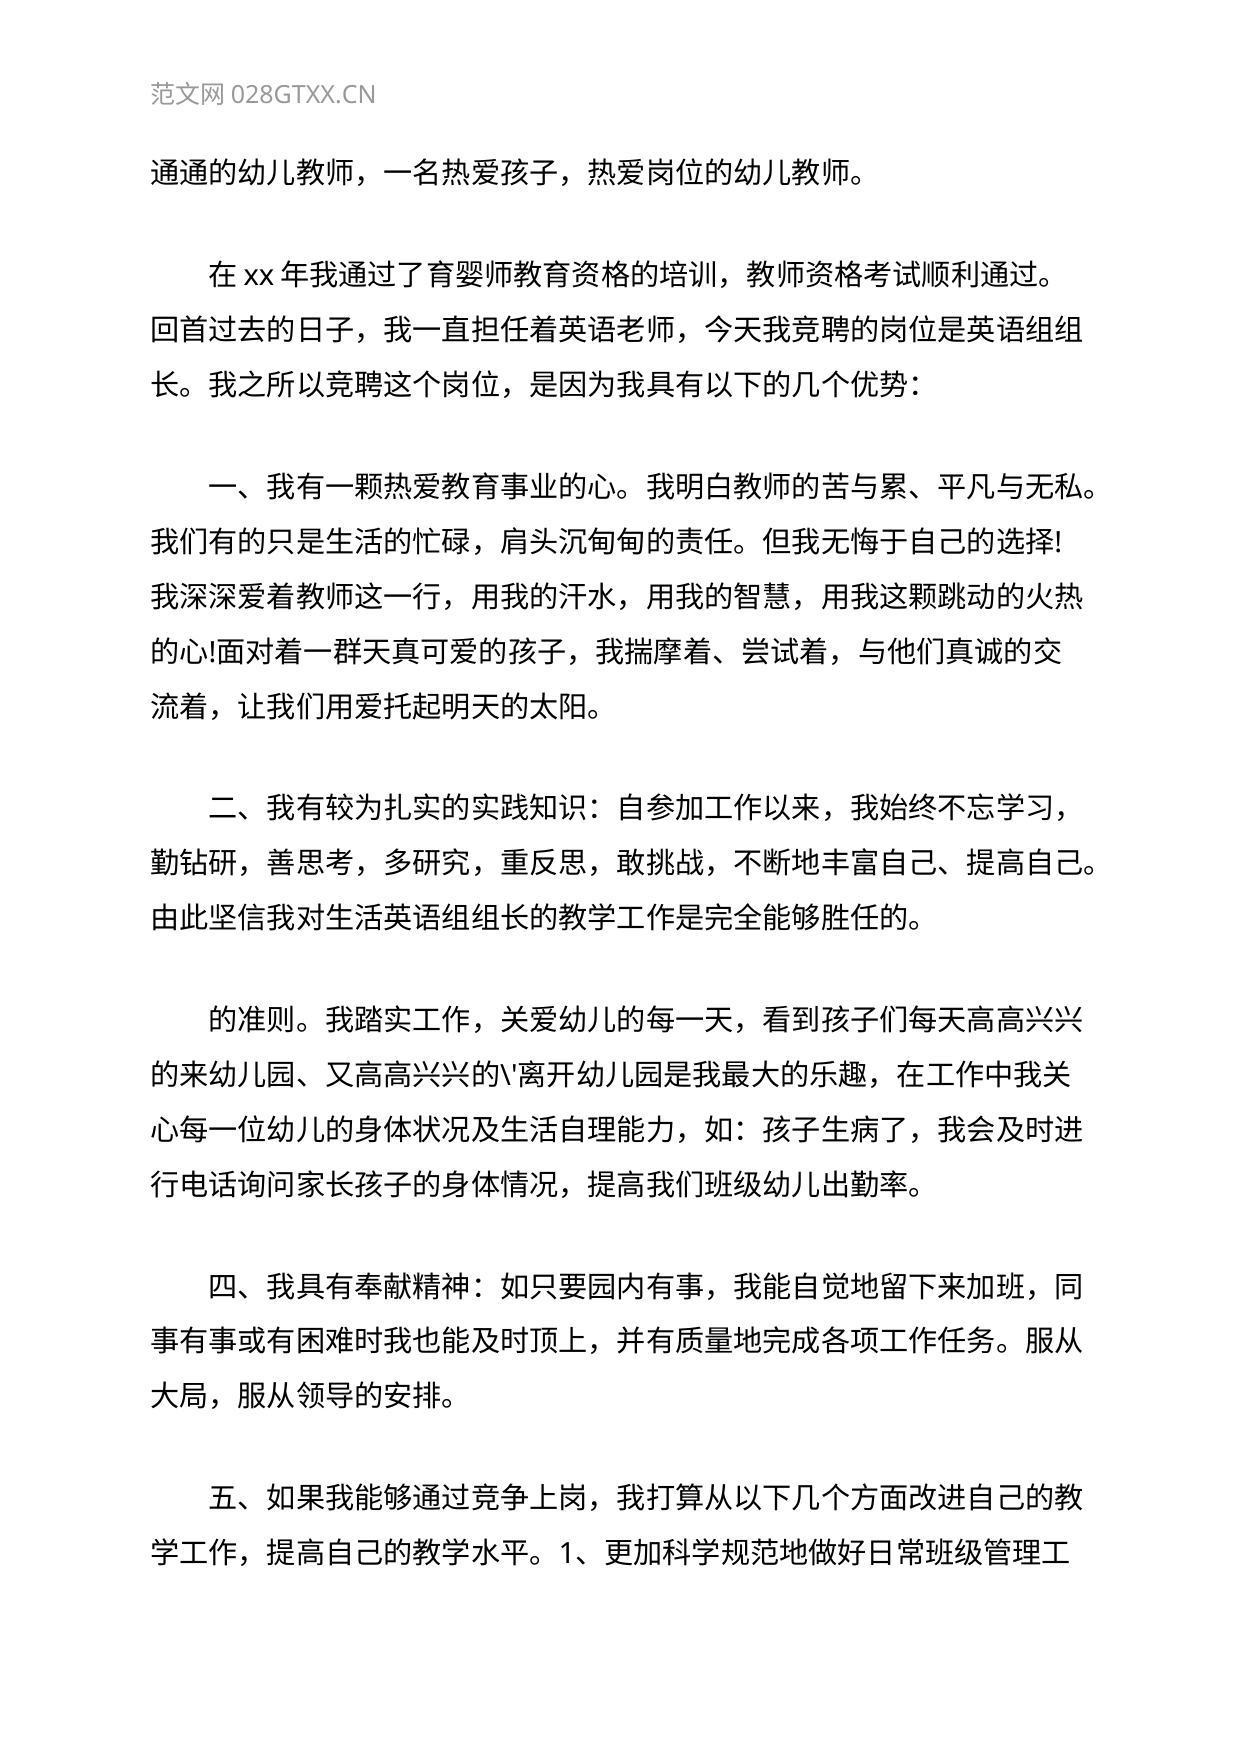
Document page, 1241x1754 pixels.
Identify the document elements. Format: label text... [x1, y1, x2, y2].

text 的准则。我踏实工作，关爱幼儿的每一天，看到孩子们每天高高兴兴的来幼儿园、又高高兴兴的\'离开幼儿园是我最大的乐趣，在工作中我关心每一位幼儿的身体状况及生活自理能力，如：孩子生病了，我会及时进行电话询问家长孩子的身体情况，提高我们班级幼儿出勤率。 [150, 997, 1090, 1204]
text 一、我有一颗热爱教育事业的心。我明白教师的苦与累、平凡与无私。我们有的只是生活的忙碌，肩头沉甸甸的责任。但我无悔于自己的选择!我深深爱着教师这一行，用我的汗水，用我的智慧，用我这颗跳动的火热的心!面对着一群天真可爱的孩子，我揣摩着、尝试着，与他们真诚的交流着，让我们用爱托起明天的太阳。 [150, 463, 1090, 726]
text 二、我有较为扎实的实践知识：自参加工作以来，我始终不忘学习，勤钻研，善思考，多研究，重反思，敢挑战，不断地丰富自己、提高自己。由此坚信我对生活英语组组长的教学工作是完全能够胜任的。 [150, 785, 1090, 937]
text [150, 1475, 1090, 1572]
text 在xx年我通过了育婴师教育资格的培训，教师资格考试顺利通过。回首过去的日子，我一直担任着英语老师，今天我竞聘的岗位是英语组组长。我之所以竞聘这个岗位，是因为我具有以下的几个优势： [150, 252, 1090, 404]
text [150, 150, 1090, 192]
text 四、我具有奉献精神：如只要园内有事，我能自觉地留下来加班，同事有事或有困难时我也能及时顶上，并有质量地完成各项工作任务。服从大局，服从领导的安排。 [150, 1263, 1090, 1415]
